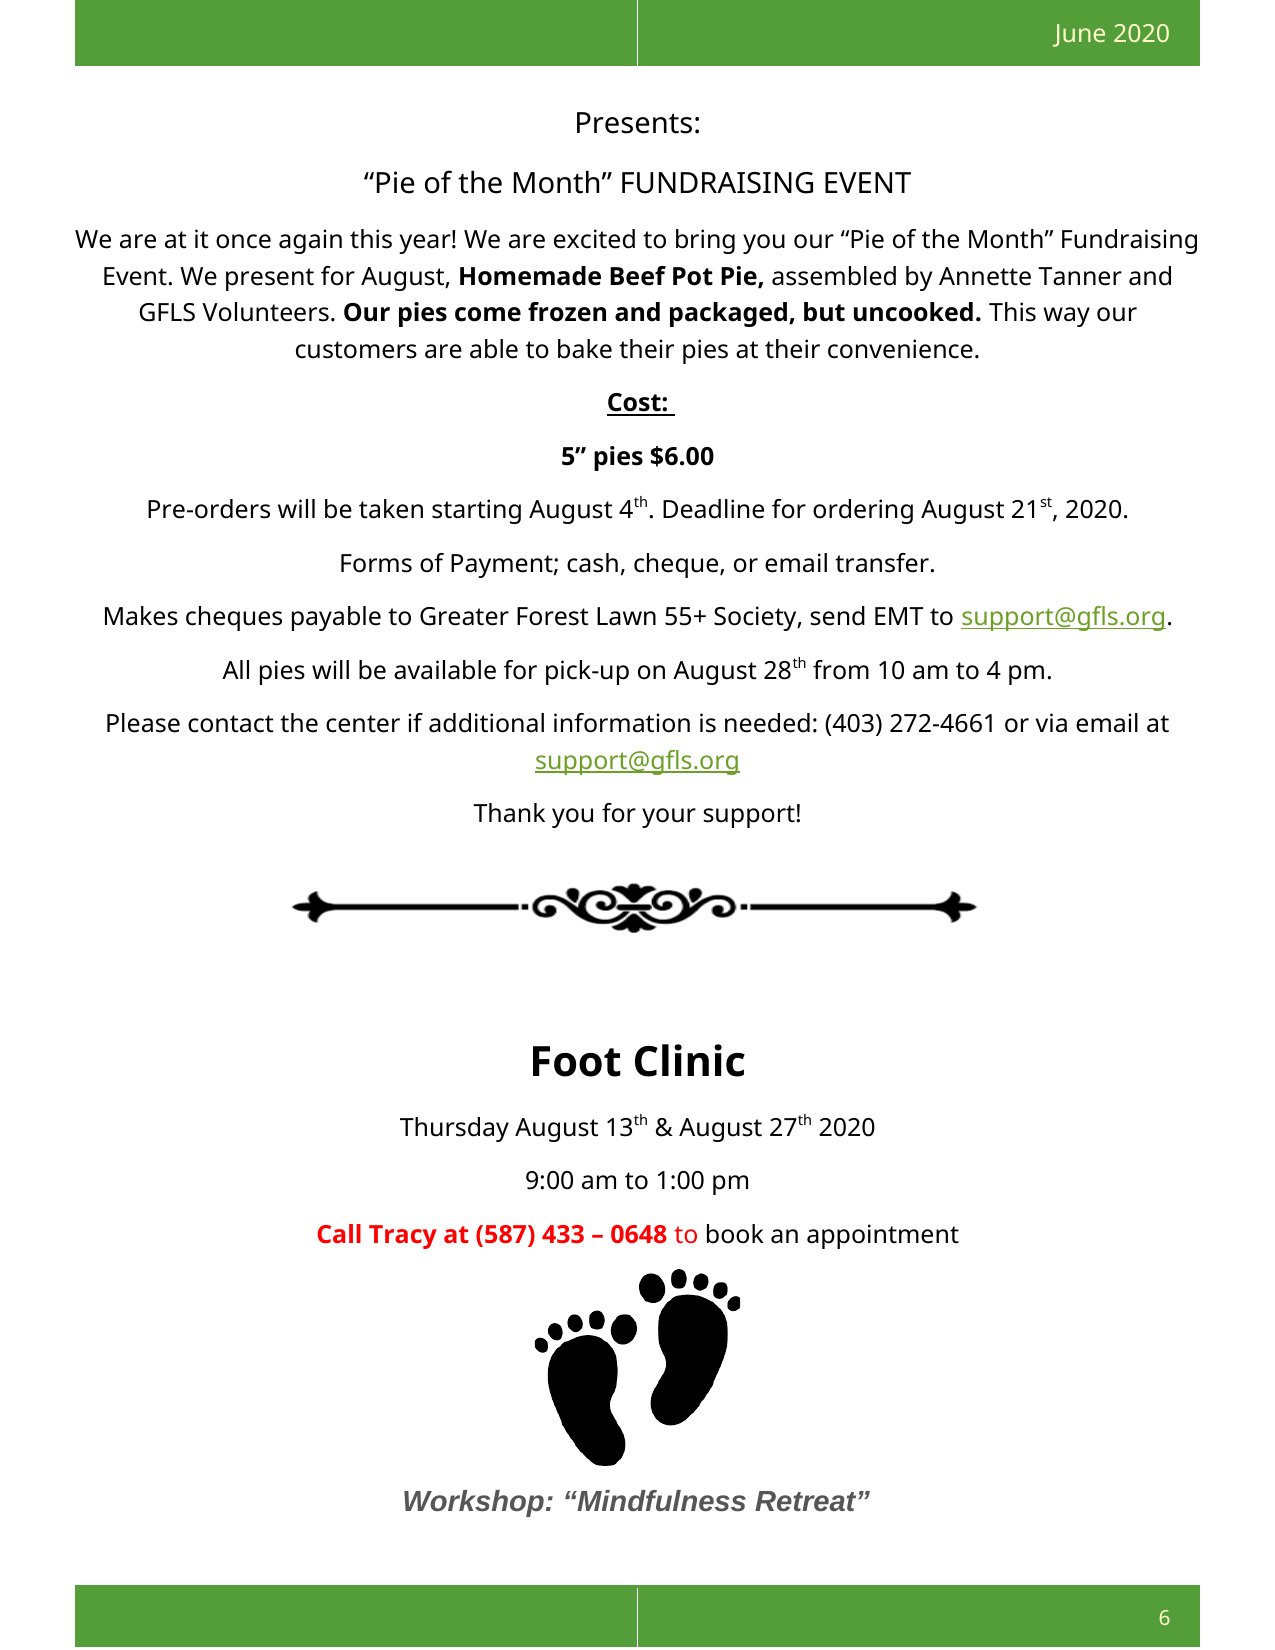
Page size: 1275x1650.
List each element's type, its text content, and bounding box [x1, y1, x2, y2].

text Thursday August 13th & August 27th 2020 [75, 1109, 1200, 1143]
text 5” pies $6.00 [75, 438, 1200, 473]
text 9:00 am to 1:00 pm [75, 1163, 1200, 1197]
text Foot Clinic [75, 1032, 1200, 1088]
text All pies will be available for pick-up on August 28th from 10 am to 4 pm. [75, 652, 1200, 686]
text “Pie of the Month” FUNDRAISING EVENT [75, 162, 1200, 202]
text Please contact the center if additional information is needed: (403) 272-4661 or via email at support@gfls.org [75, 706, 1200, 777]
picture [534, 1269, 741, 1466]
text We are at it once again this year! We are excited to bring you our “Pie of the Month” Fundraising Event. We present for August, Homemade Beef Pot Pie, assembled by Annette Tanner and GFLS Volunteers. Our pies come frozen and packaged, but uncooked. This way our customers are able to bake their pies at their convenience. [75, 221, 1200, 366]
text Cost: [75, 385, 1200, 419]
text Makes cheques payable to Greater Forest Lawn 55+ Society, send EMT to support@gfls.org. [75, 599, 1200, 633]
text Workshop: “Mindfulness Retreat” [75, 1484, 1200, 1518]
text Pre-orders will be taken starting August 4th. Deadline for ordering August 21st, 2020. [75, 492, 1200, 526]
text Call Tracy at (587) 433 – 0648 to book an appointment [75, 1216, 1200, 1250]
text Forms of Payment; cash, cheque, or email transfer. [75, 545, 1200, 579]
text Presents: [75, 102, 1200, 142]
text Thank you for your support! [75, 796, 1200, 830]
picture [275, 849, 1001, 959]
